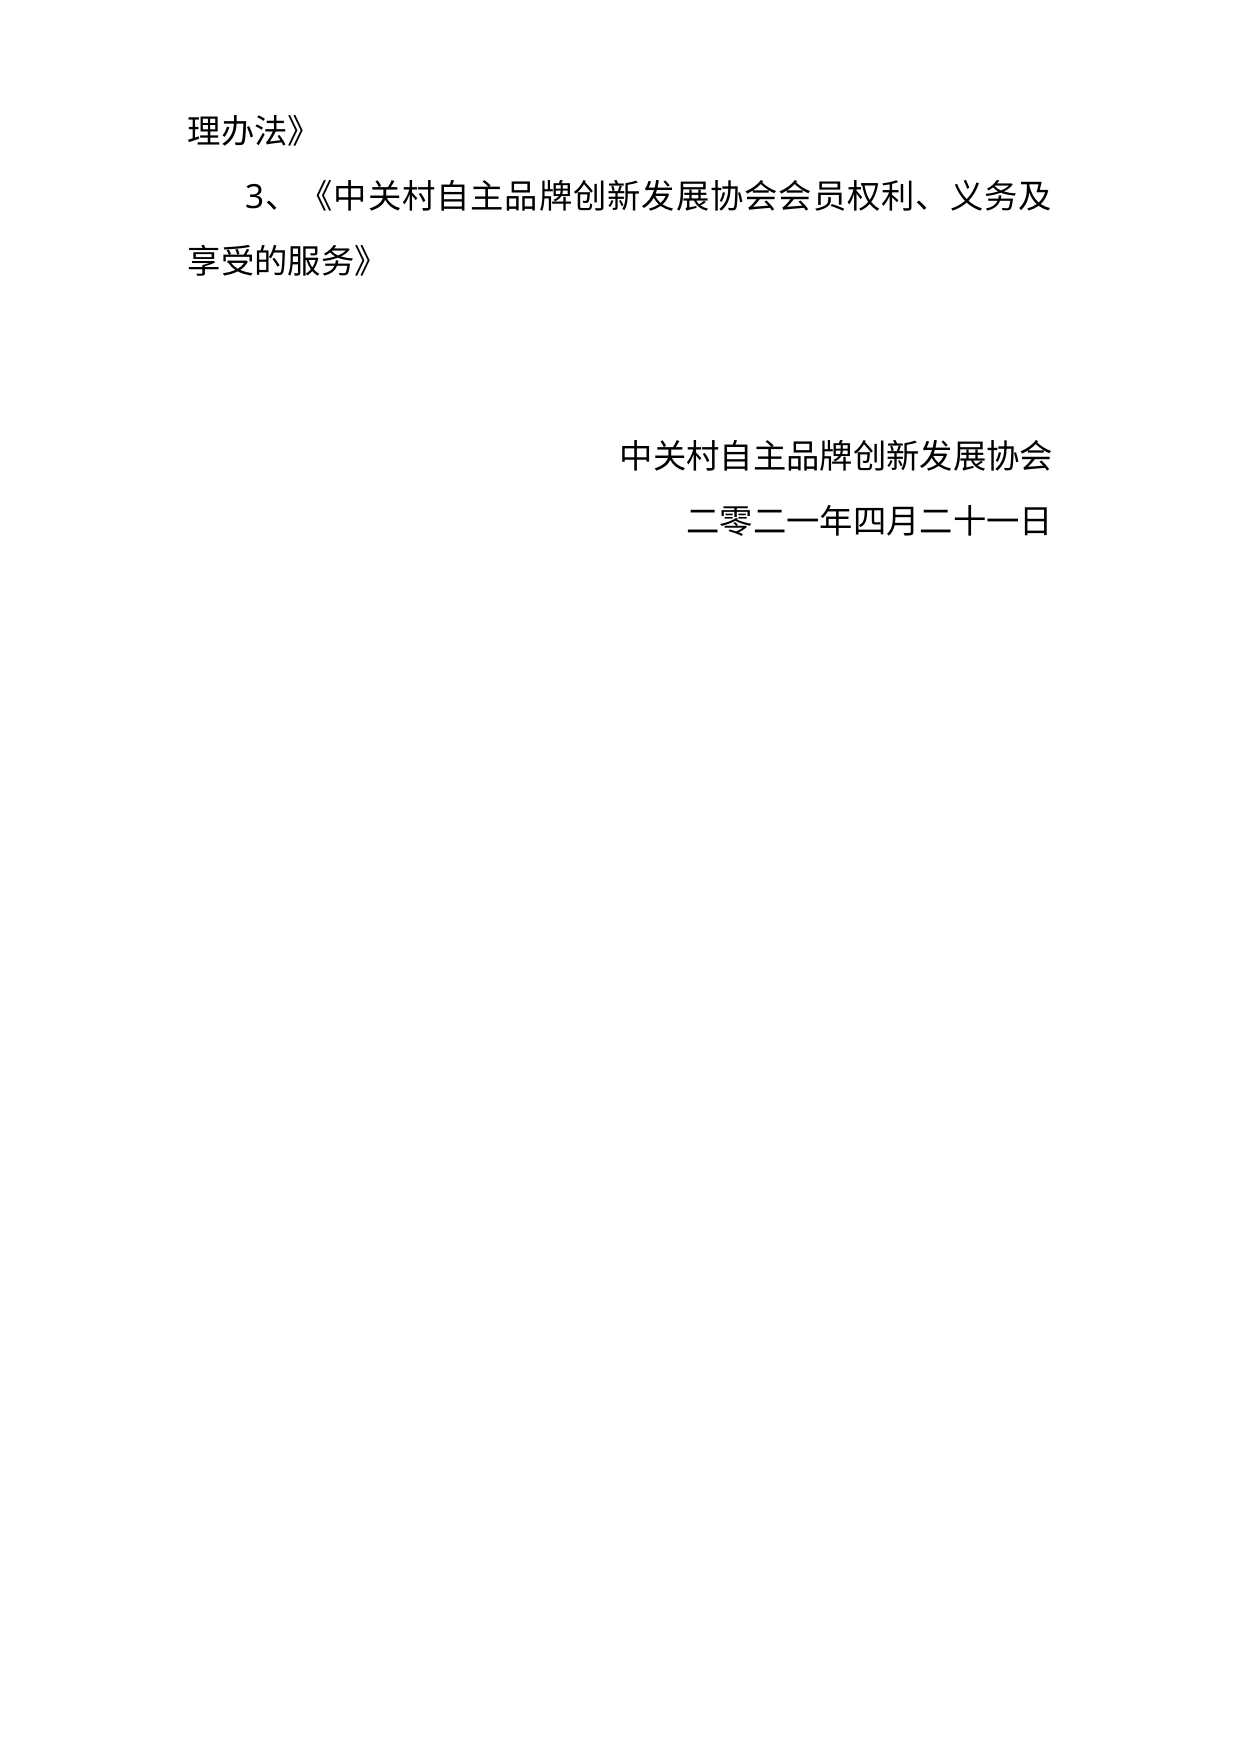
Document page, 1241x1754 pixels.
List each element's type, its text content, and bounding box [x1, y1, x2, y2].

text 3、《中关村自主品牌创新发展协会会员权利、义务及享受的服务》 [187, 162, 1053, 292]
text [187, 97, 1053, 162]
text 中关村自主品牌创新发展协会 [187, 422, 1053, 487]
text 二零二一年四月二十一日 [187, 487, 1053, 552]
